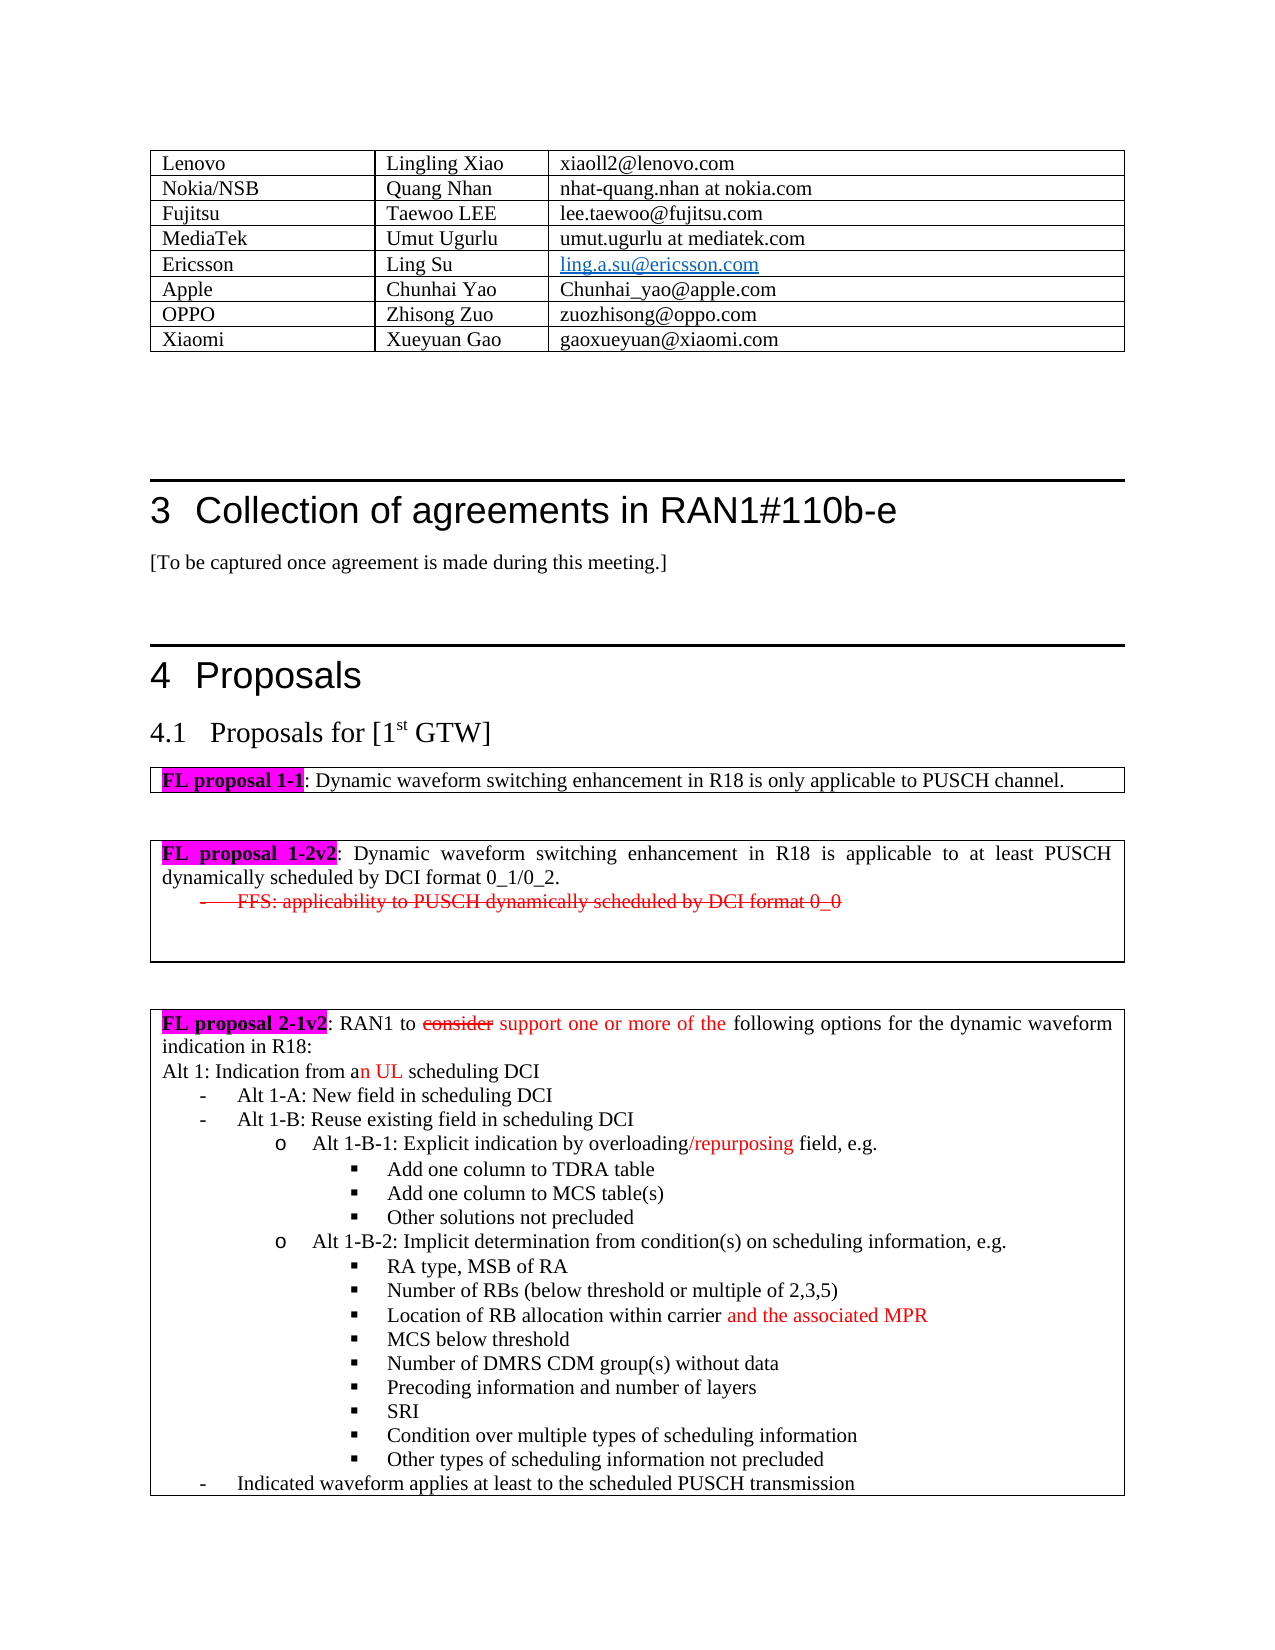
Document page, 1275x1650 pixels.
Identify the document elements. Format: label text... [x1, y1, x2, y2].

text [To be captured once agreement is made during this meeting.] [150, 550, 1125, 574]
table_cell Xiaomi [151, 327, 374, 351]
subtitle Collection of agreements in RAN1#110b-e [150, 482, 1125, 531]
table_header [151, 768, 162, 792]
table_cell Xueyuan Gao [376, 327, 548, 351]
table_cell Ericsson [151, 251, 374, 276]
table_cell umut.ugurlu at mediatek.com [549, 226, 1124, 250]
table_cell xiaoll2@lenovo.com [549, 151, 1124, 175]
subtitle Proposals [150, 647, 1125, 696]
table_cell Ling Su [376, 251, 548, 276]
table_cell MediaTek [151, 226, 374, 250]
table_cell zuozhisong@oppo.com [549, 302, 1124, 326]
table_cell Lingling Xiao [376, 151, 548, 175]
table_cell Nokia/NSB [151, 176, 374, 200]
table_cell Chunhai_yao@apple.com [549, 277, 1124, 301]
table_cell gaoxueyuan@xiaomi.com [549, 327, 1124, 351]
table_header FL proposal 1-2v2: Dynamic waveform switching enhancement in R18 is applicable to at least PUSCH dynamically scheduled by DCI format 0_1/0_2. FFS: applicability to PUSCH dynamically scheduled by DCI format 0_0 [151, 841, 1124, 961]
table_cell Fujitsu [151, 201, 374, 225]
table_cell Zhisong Zuo [376, 302, 548, 326]
subtitle Proposals for [1st GTW] [150, 715, 1125, 748]
table_cell lee.taewoo@fujitsu.com [549, 201, 1124, 225]
table_cell Lenovo [151, 151, 374, 175]
table_cell Chunhai Yao [376, 277, 548, 301]
table_cell Apple [151, 277, 374, 301]
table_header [151, 1010, 1124, 1495]
table_cell Quang Nhan [376, 176, 548, 200]
table_cell Taewoo LEE [376, 201, 548, 225]
table_cell ling.a.su@ericsson.com [549, 251, 1124, 276]
table_cell nhat-quang.nhan at nokia.com [549, 176, 1124, 200]
table_header FL proposal 1-1: Dynamic waveform switching enhancement in R18 is only applicable to PUSCH channel. [304, 768, 1124, 792]
table_cell Umut Ugurlu [376, 226, 548, 250]
table_cell OPPO [151, 302, 374, 326]
